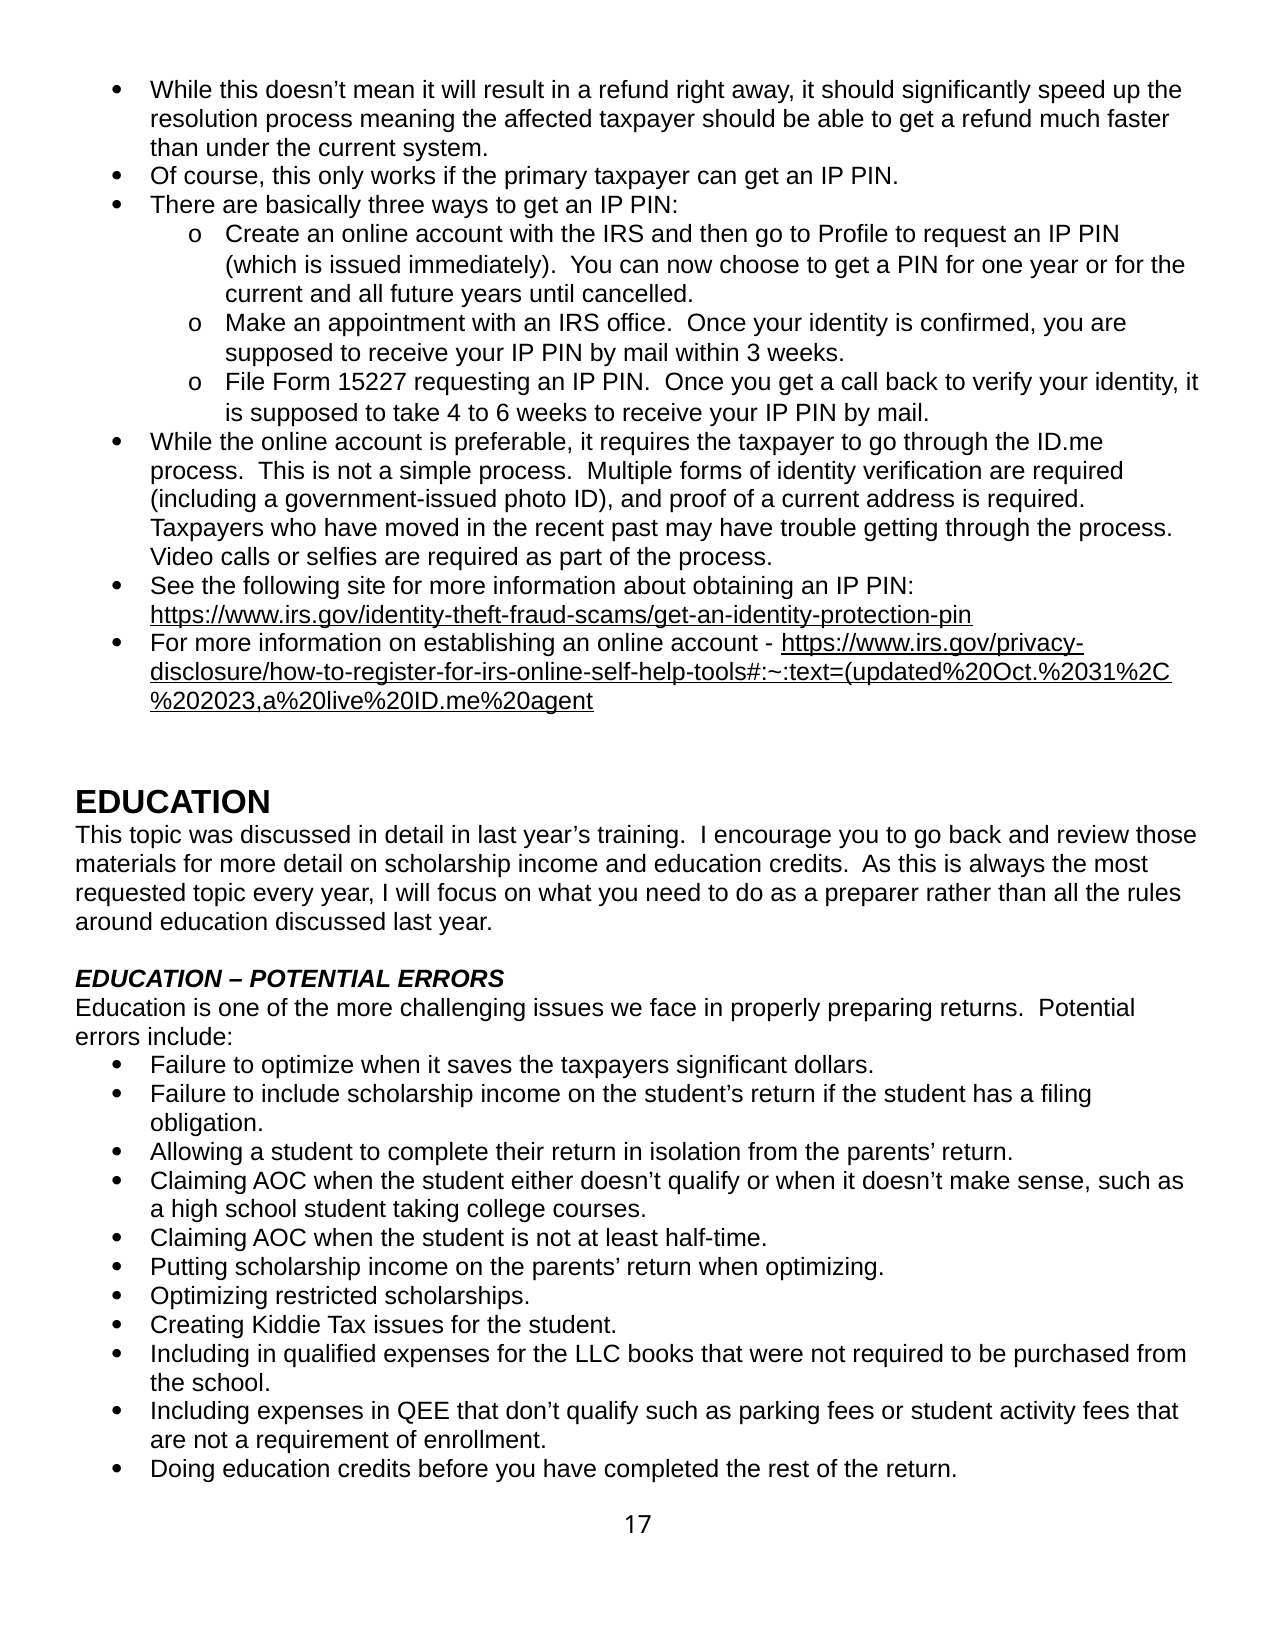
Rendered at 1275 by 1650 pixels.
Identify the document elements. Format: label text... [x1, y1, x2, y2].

list Failure to include scholarship income on the student’s return if the student has a filing obligation. [112, 1079, 1200, 1137]
list Claiming AOC when the student is not at least half-time. [112, 1223, 1200, 1252]
list For more information on establishing an online account - https://www.irs.gov/privacy-disclosure/how-to-register-for-irs-online-self-help-tools#:~:text=(updated%20Oct.%2031%2C%202023,a%20live%20ID.me%20agent [112, 628, 1200, 715]
list Doing education credits before you have completed the rest of the return. [112, 1454, 1200, 1483]
list Putting scholarship income on the parents’ return when optimizing. [112, 1252, 1200, 1281]
list See the following site for more information about obtaining an IP PIN: https://www.irs.gov/identity-theft-fraud-scams/get-an-identity-protection-pin [112, 571, 1200, 628]
list While the online account is preferable, it requires the taxpayer to go through the ID.me process. This is not a simple process. Multiple forms of identity verification are required (including a government-issued photo ID), and proof of a current address is required. Taxpayers who have moved in the recent past may have trouble getting through the process. Video calls or selfies are required as part of the process. [112, 427, 1200, 571]
list Including in qualified expenses for the LLC books that were not required to be purchased from the school. [112, 1339, 1200, 1396]
list Including expenses in QEE that don’t qualify such as parking fees or student activity fees that are not a requirement of enrollment. [112, 1396, 1200, 1454]
text This topic was discussed in detail in last year’s training. I encourage you to go back and review those materials for more detail on scholarship income and education credits. As this is always the most requested topic every year, I will focus on what you need to do as a preparer rather than all the rules around education discussed last year. [75, 820, 1200, 935]
list While this doesn’t mean it will result in a refund right away, it should significantly speed up the resolution process meaning the affected taxpayer should be able to get a refund much faster than under the current system. [112, 75, 1200, 161]
list Make an appointment with an IRS office. Once your identity is confirmed, you are supposed to receive your IP PIN by mail within 3 weeks. [187, 307, 1200, 367]
list There are basically three ways to get an IP PIN: [112, 190, 1200, 219]
list Creating Kiddie Tax issues for the student. [112, 1310, 1200, 1339]
list Create an online account with the IRS and then go to Profile to request an IP PIN (which is issued immediately). You can now choose to get a PIN for one year or for the current and all future years until cancelled. [187, 219, 1200, 307]
list Optimizing restricted scholarships. [112, 1281, 1200, 1310]
list Claiming AOC when the student either doesn’t qualify or when it doesn’t make sense, such as a high school student taking college courses. [112, 1166, 1200, 1223]
list Allowing a student to complete their return in isolation from the parents’ return. [112, 1137, 1200, 1166]
text Education is one of the more challenging issues we face in properly preparing returns. Potential errors include: [75, 993, 1200, 1050]
list Failure to optimize when it saves the taxpayers significant dollars. [112, 1050, 1200, 1079]
text EDUCATION – POTENTIAL ERRORS [75, 964, 1200, 993]
list Of course, this only works if the primary taxpayer can get an IP PIN. [112, 161, 1200, 190]
text EDUCATION [75, 782, 1200, 820]
list File Form 15227 requesting an IP PIN. Once you get a call back to verify your identity, it is supposed to take 4 to 6 weeks to receive your IP PIN by mail. [187, 367, 1200, 427]
